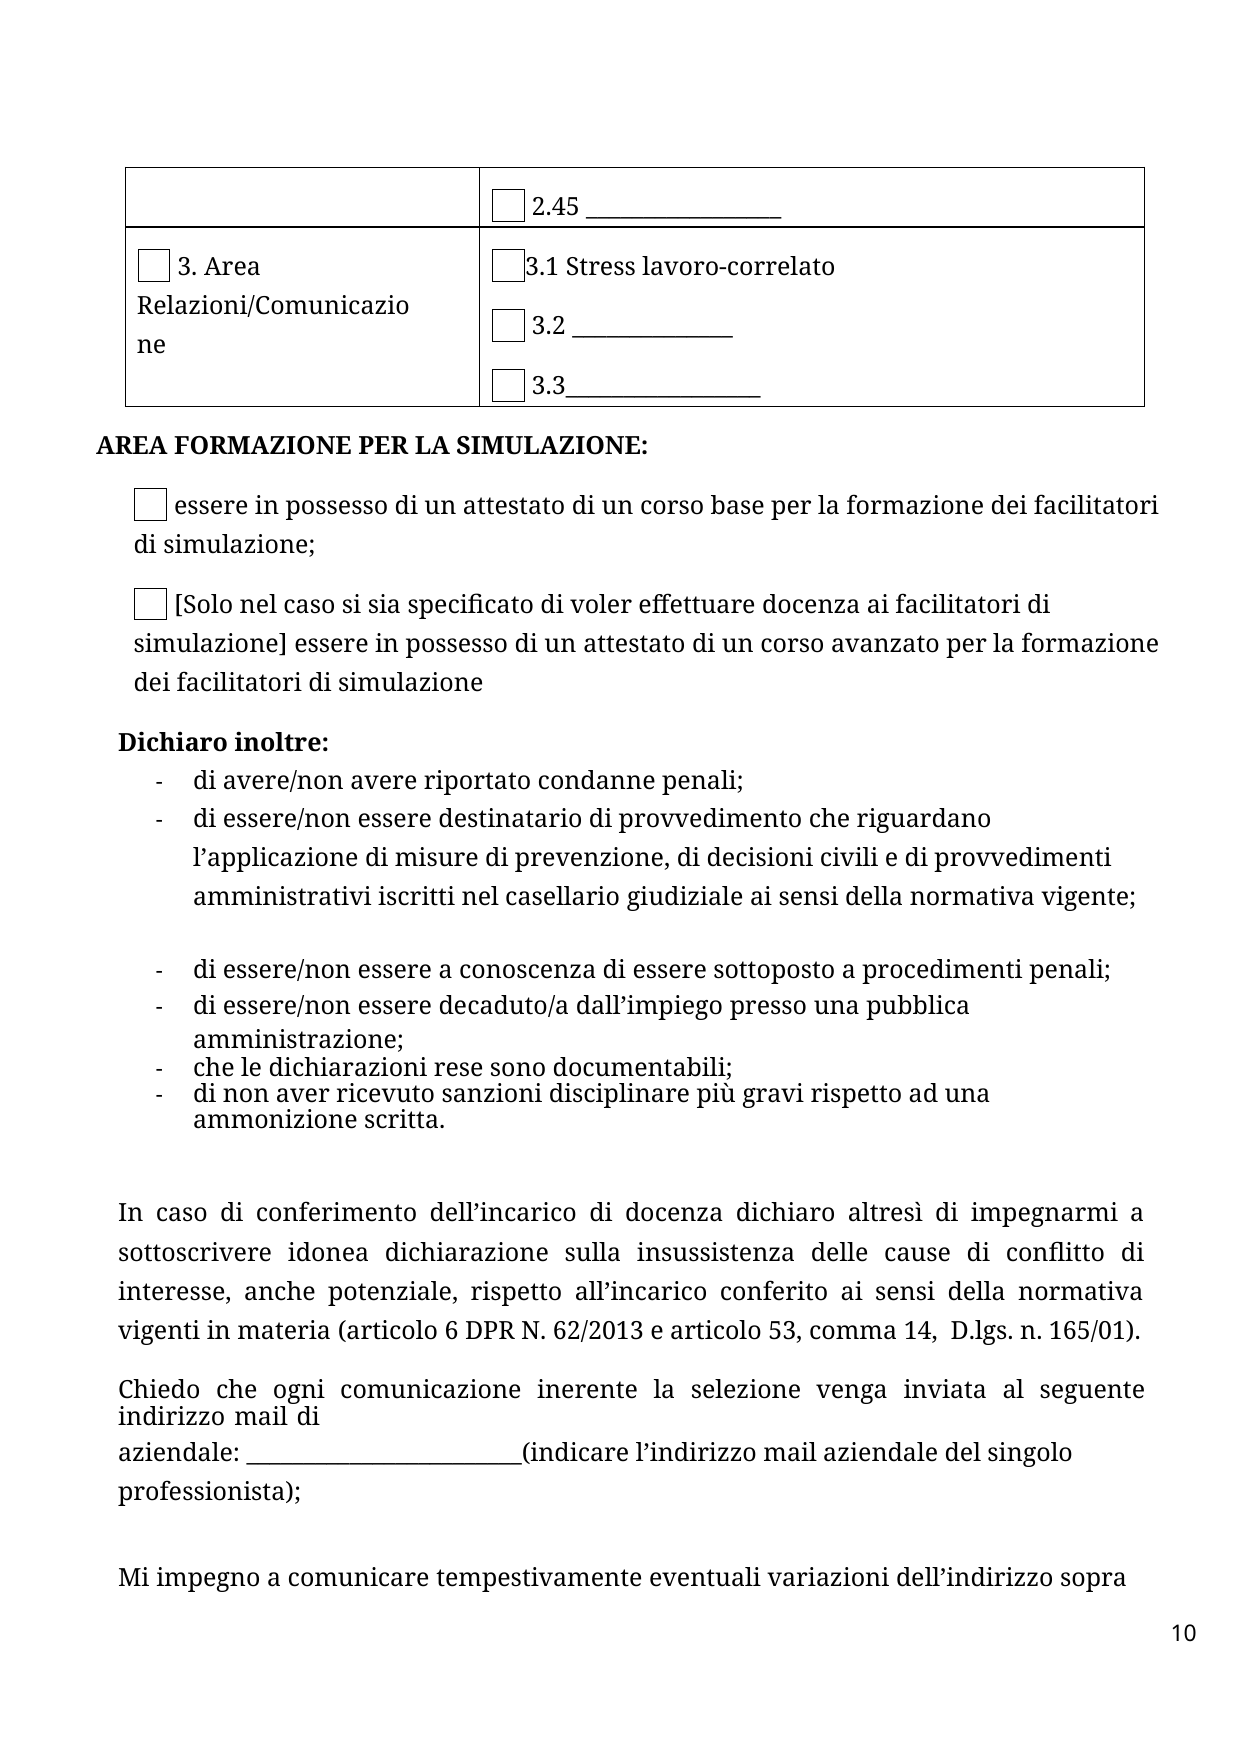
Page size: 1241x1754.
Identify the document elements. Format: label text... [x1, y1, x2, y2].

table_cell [126, 168, 479, 226]
list di essere/non essere a conoscenza di essere sottoposto a procedimenti penali; [155, 957, 1145, 983]
list di essere/non essere decaduto/a dall’impiego presso una pubblica amministrazione; [155, 987, 1145, 1055]
table_cell 3. Area Relazioni/Comunicazione [126, 228, 479, 406]
text Chiedo che ogni comunicazione inerente la selezione venga inviata al seguente indirizzo mail di [118, 1378, 1145, 1431]
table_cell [480, 168, 1144, 226]
table_cell 3.1 Stress lavoro-correlato 3.2 ______________ 3.3_________________ [480, 228, 1144, 406]
list di avere/non avere riportato condanne penali; [155, 762, 1145, 796]
text [Solo nel caso si sia specificato di voler effettuare docenza ai facilitatori di simulazione] essere in possesso di un attestato di un corso avanzato per la formazione dei facilitatori di simulazione [133, 587, 1182, 699]
list di non aver ricevuto sanzioni disciplinare più gravi rispetto ad una ammonizione scritta. [155, 1082, 1145, 1134]
subtitle Dichiaro inoltre: [118, 724, 1145, 758]
list che le dichiarazioni rese sono documentabili; [155, 1055, 1145, 1082]
text AREA FORMAZIONE PER LA SIMULAZIONE: [96, 428, 1182, 462]
text aziendale: ________________________(indicare l’indirizzo mail aziendale del singolo professionista); [118, 1434, 1145, 1508]
list di essere/non essere destinatario di provvedimento che riguardano l’applicazione di misure di prevenzione, di decisioni civili e di provvedimenti amministrativi iscritti nel casellario giudiziale ai sensi della normativa vigente; [155, 801, 1145, 952]
text essere in possesso di un attestato di un corso base per la formazione dei facilitatori di simulazione; [133, 487, 1182, 561]
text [118, 1560, 1145, 1594]
text In caso di conferimento dell’incarico di docenza dichiaro altresì di impegnarmi a sottoscrivere idonea dichiarazione sulla insussistenza delle cause di conflitto di interesse, anche potenziale, rispetto all’incarico conferito ai sensi della normativa vigenti in materia (articolo 6 DPR N. 62/2013 e articolo 53, comma 14, D.lgs. n. 165/01). [118, 1195, 1145, 1347]
